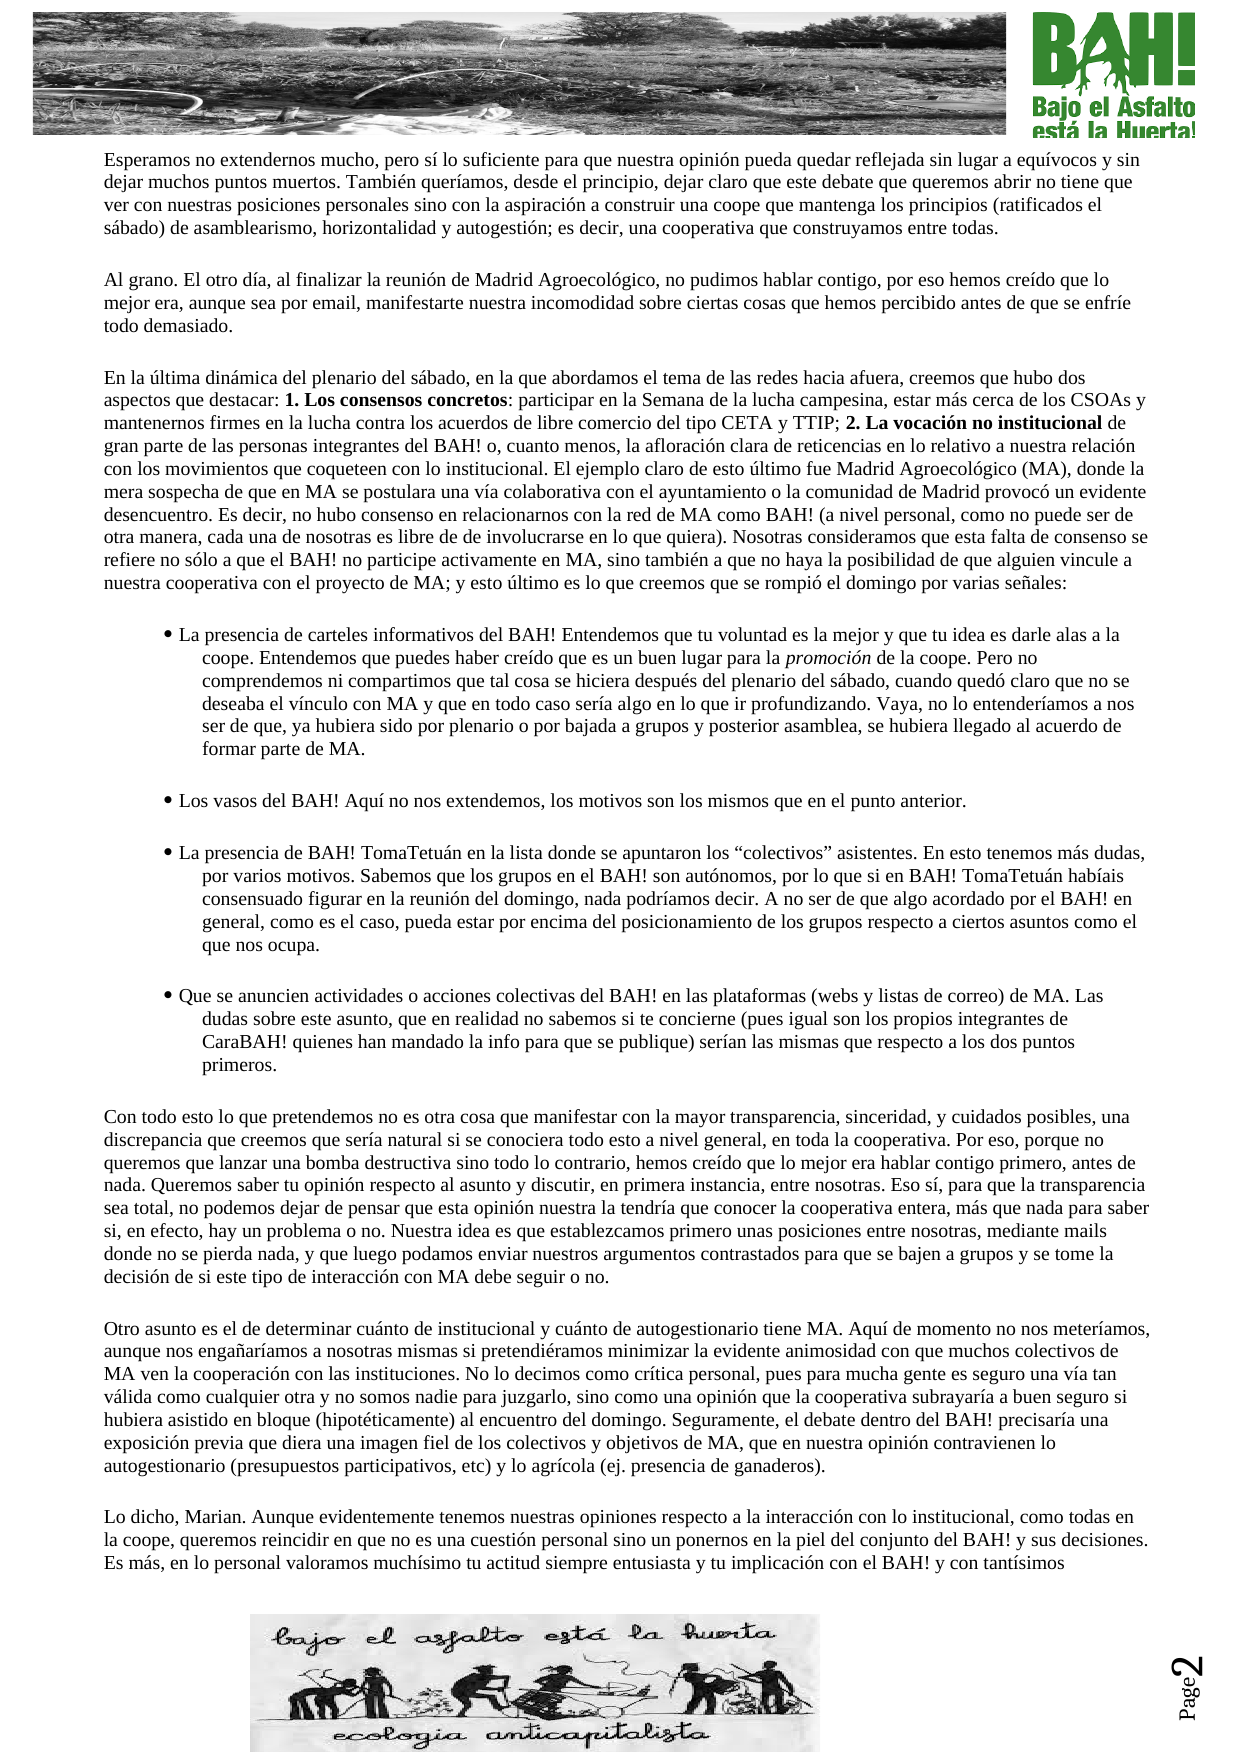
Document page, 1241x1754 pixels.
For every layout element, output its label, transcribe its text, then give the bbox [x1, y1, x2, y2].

text Otro asunto es el de determinar cuánto de institucional y cuánto de autogestionario tiene MA. Aquí de momento no nos meteríamos, aunque nos engañaríamos a nosotras mismas si pretendiéramos minimizar la evidente animosidad con que muchos colectivos de MA ven la cooperación con las instituciones. No lo decimos como crítica personal, pues para mucha gente es seguro una vía tan válida como cualquier otra y no somos nadie para juzgarlo, sino como una opinión que la cooperativa subrayaría a buen seguro si hubiera asistido en bloque (hipotéticamente) al encuentro del domingo. Seguramente, el debate dentro del BAH! precisaría una exposición previa que diera una imagen fiel de los colectivos y objetivos de MA, que en nuestra opinión contravienen lo autogestionario (presupuestos participativos, etc) y lo agrícola (ej. presencia de ganaderos). [103, 1317, 1152, 1476]
list La presencia de BAH! TomaTetuán en la lista donde se apuntaron los “colectivos” asistentes. En esto tenemos más dudas, por varios motivos. Sabemos que los grupos en el BAH! son autónomos, por lo que si en BAH! TomaTetuán habíais consensuado figurar en la reunión del domingo, nada podríamos decir. A no ser de que algo acordado por el BAH! en general, como es el caso, pueda estar por encima del posicionamiento de los grupos respecto a ciertos asuntos como el que nos ocupa. [164, 841, 1152, 955]
list Que se anuncien actividades o acciones colectivas del BAH! en las plataformas (webs y listas de correo) de MA. Las dudas sobre este asunto, que en realidad no sabemos si te concierne (pues igual son los propios integrantes de CaraBAH! quienes han mandado la info para que se publique) serían las mismas que respecto a los dos puntos primeros. [164, 984, 1152, 1076]
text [103, 1506, 1152, 1574]
text Al grano. El otro día, al finalizar la reunión de Madrid Agroecológico, no pudimos hablar contigo, por eso hemos creído que lo mejor era, aunque sea por email, manifestarte nuestra incomodidad sobre ciertas cosas que hemos percibido antes de que se enfríe todo demasiado. [103, 268, 1152, 336]
list Los vasos del BAH! Aquí no nos extendemos, los motivos son los mismos que en el punto anterior. [164, 789, 1152, 812]
picture [1032, 12, 1195, 138]
picture [250, 1614, 821, 1752]
text Con todo esto lo que pretendemos no es otra cosa que manifestar con la mayor transparencia, sinceridad, y cuidados posibles, una discrepancia que creemos que sería natural si se conociera todo esto a nivel general, en toda la cooperativa. Por eso, porque no queremos que lanzar una bomba destructiva sino todo lo contrario, hemos creído que lo mejor era hablar contigo primero, antes de nada. Queremos saber tu opinión respecto al asunto y discutir, en primera instancia, entre nosotras. Eso sí, para que la transparencia sea total, no podemos dejar de pensar que esta opinión nuestra la tendría que conocer la cooperativa entera, más que nada para saber si, en efecto, hay un problema o no. Nuestra idea es que establezcamos primero unas posiciones entre nosotras, mediante mails donde no se pierda nada, y que luego podamos enviar nuestros argumentos contrastados para que se bajen a grupos y se tome la decisión de si este tipo de interacción con MA debe seguir o no. [103, 1105, 1152, 1287]
text En la última dinámica del plenario del sábado, en la que abordamos el tema de las redes hacia afuera, creemos que hubo dos aspectos que destacar: 1. Los consensos concretos: participar en la Semana de la lucha campesina, estar más cerca de los CSOAs y mantenernos firmes en la lucha contra los acuerdos de libre comercio del tipo CETA y TTIP; 2. La vocación no institucional de gran parte de las personas integrantes del BAH! o, cuanto menos, la afloración clara de reticencias en lo relativo a nuestra relación con los movimientos que coqueteen con lo institucional. El ejemplo claro de esto último fue Madrid Agroecológico (MA), donde la mera sospecha de que en MA se postulara una vía colaborativa con el ayuntamiento o la comunidad de Madrid provocó un evidente desencuentro. Es decir, no hubo consenso en relacionarnos con la red de MA como BAH! (a nivel personal, como no puede ser de otra manera, cada una de nosotras es libre de de involucrarse en lo que quiera). Nosotras consideramos que esta falta de consenso se refiere no sólo a que el BAH! no participe activamente en MA, sino también a que no haya la posibilidad de que alguien vincule a nuestra cooperativa con el proyecto de MA; y esto último es lo que creemos que se rompió el domingo por varias señales: [103, 366, 1152, 594]
text Esperamos no extendernos mucho, pero sí lo suficiente para que nuestra opinión pueda quedar reflejada sin lugar a equívocos y sin dejar muchos puntos muertos. También queríamos, desde el principio, dejar claro que este debate que queremos abrir no tiene que ver con nuestras posiciones personales sino con la aspiración a construir una coope que mantenga los principios (ratificados el sábado) de asamblearismo, horizontalidad y autogestión; es decir, una cooperativa que construyamos entre todas. [103, 148, 1152, 239]
list La presencia de carteles informativos del BAH! Entendemos que tu voluntad es la mejor y que tu idea es darle alas a la coope. Entendemos que puedes haber creído que es un buen lugar para la promoción de la coope. Pero no comprendemos ni compartimos que tal cosa se hiciera después del plenario del sábado, cuando quedó claro que no se deseaba el vínculo con MA y que en todo caso sería algo en lo que ir profundizando. Vaya, no lo entenderíamos a nos ser de que, ya hubiera sido por plenario o por bajada a grupos y posterior asamblea, se hubiera llegado al acuerdo de formar parte de MA. [164, 623, 1152, 760]
